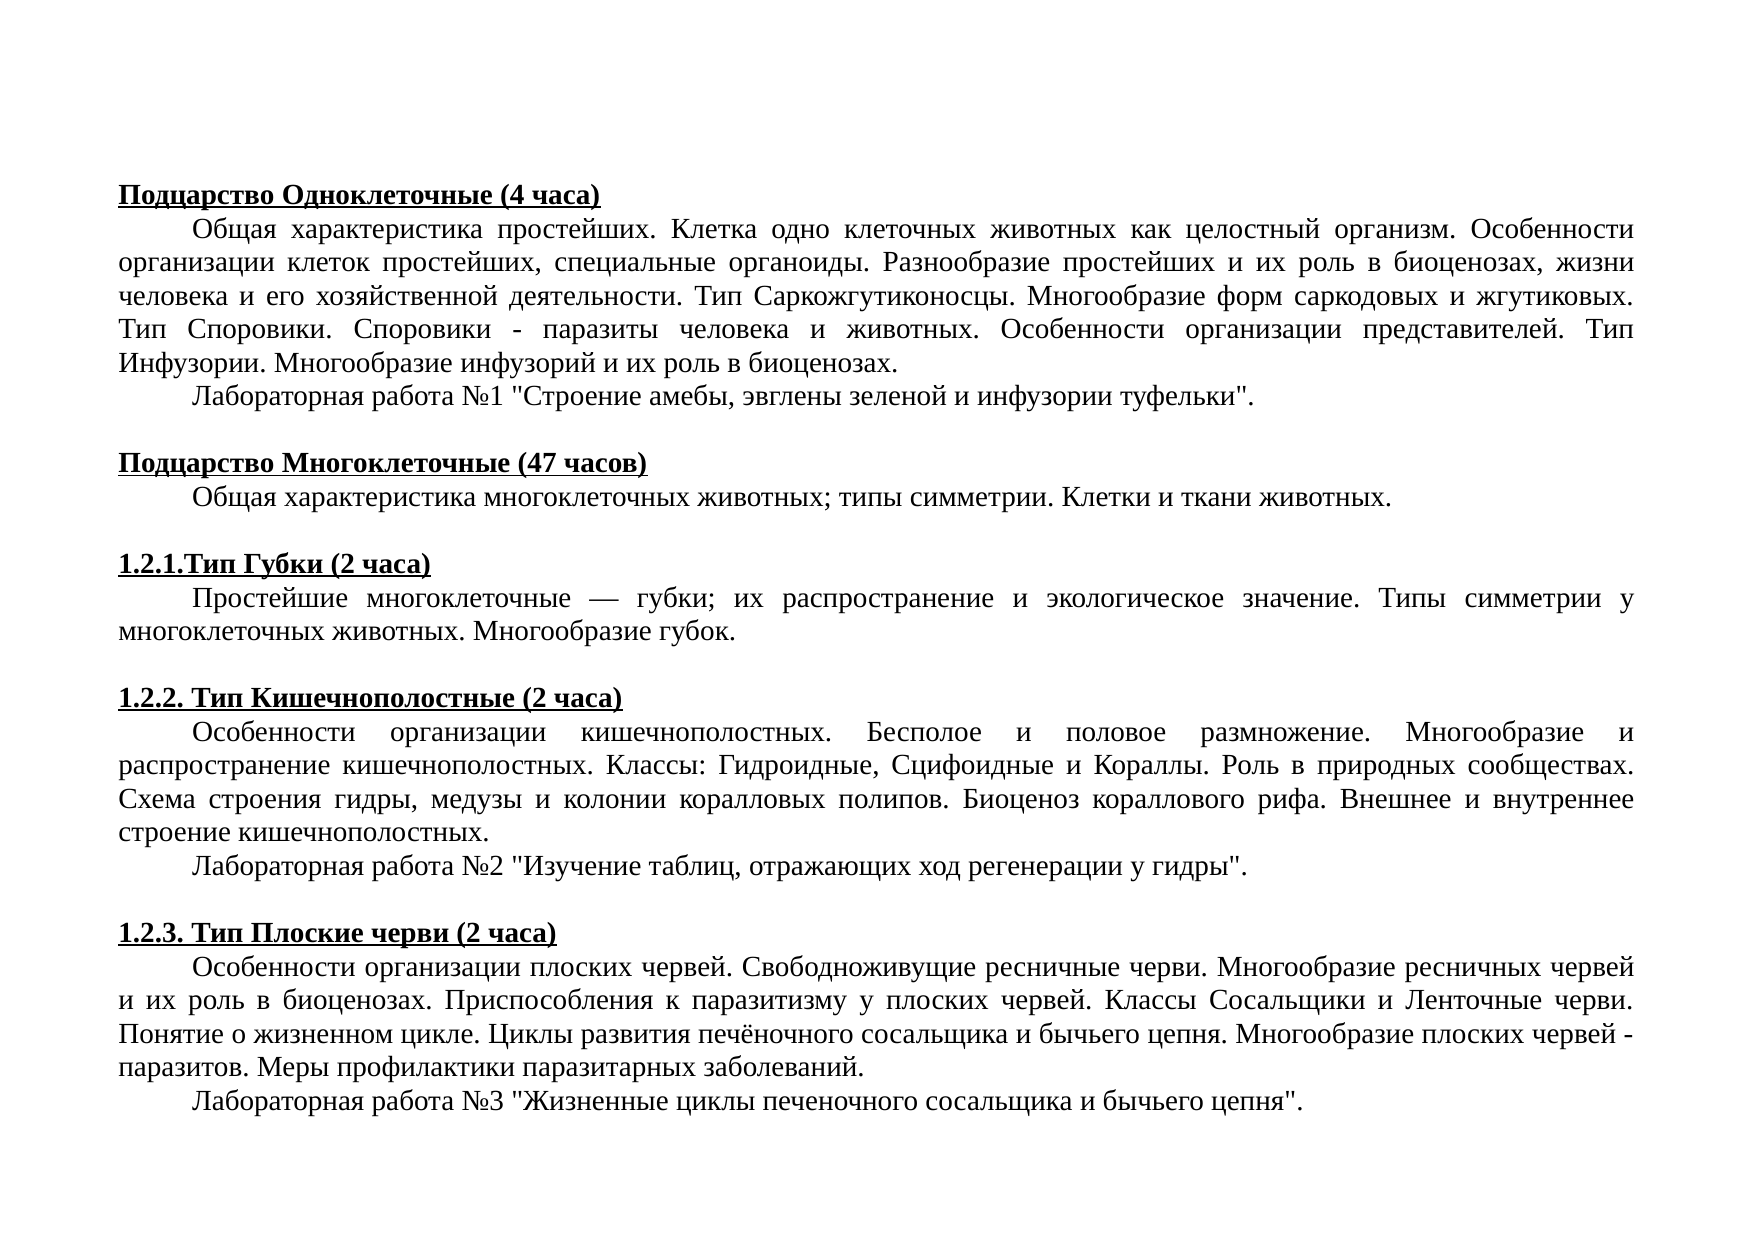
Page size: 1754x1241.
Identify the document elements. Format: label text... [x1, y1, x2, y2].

text Лабораторная работа №2 "Изучение таблиц, отражающих ход регенерации у гидры". [118, 848, 1636, 882]
text Особенности организации кишечнополостных. Бесполое и половое размножение. Многообразие и распространение кишечнополостных. Классы: Гидроидные, Сцифоидные и Кораллы. Роль в природных сообществах. Схема строения гидры, медузы и колонии коралловых полипов. Биоценоз кораллового рифа. Внешнее и внутреннее строение кишечнополостных. [118, 714, 1636, 848]
text 1.2.1.Тип Губки (2 часа) [118, 546, 1636, 580]
text 1.2.2. Тип Кишечнополостные (2 часа) [118, 680, 1636, 714]
text Простейшие многоклеточные — губки; их распространение и экологическое значение. Типы симметрии у многоклеточных животных. Многообразие губок. [118, 580, 1636, 647]
text Подцарство Многоклеточные (47 часов) [118, 446, 1636, 479]
text Лабораторная работа №1 "Строение амебы, эвглены зеленой и инфузории туфельки". [118, 378, 1636, 412]
text Лабораторная работа №3 "Жизненные циклы печеночного сосальщика и бычьего цепня". [118, 1083, 1636, 1116]
text Общая характеристика многоклеточных животных; типы симметрии. Клетки и ткани животных. [118, 479, 1636, 513]
text Общая характеристика простейших. Клетка одно клеточных животных как целостный организм. Особенности организации клеток простейших, специальные органоиды. Разнообразие простейших и их роль в биоценозах, жизни человека и его хозяйственной деятельности. Тип Саркожгутиконосцы. Многообразие форм саркодовых и жгутиковых. Тип Споровики. Споровики - паразиты человека и животных. Особенности организации представителей. Тип Инфузории. Многообразие инфузорий и их роль в биоценозах. [118, 211, 1636, 378]
text 1.2.3. Тип Плоские черви (2 часа) [118, 915, 1636, 949]
text Особенности организации плоских червей. Свободноживущие ресничные черви. Многообразие ресничных червей и их роль в биоценозах. Приспособления к паразитизму у плоских червей. Классы Сосальщики и Ленточные черви. Понятие о жизненном цикле. Циклы развития печёночного сосальщика и бычьего цепня. Многообразие плоских червей - паразитов. Меры профилактики паразитарных заболеваний. [118, 949, 1636, 1083]
text Подцарство Одноклеточные (4 часа) [118, 177, 1636, 211]
